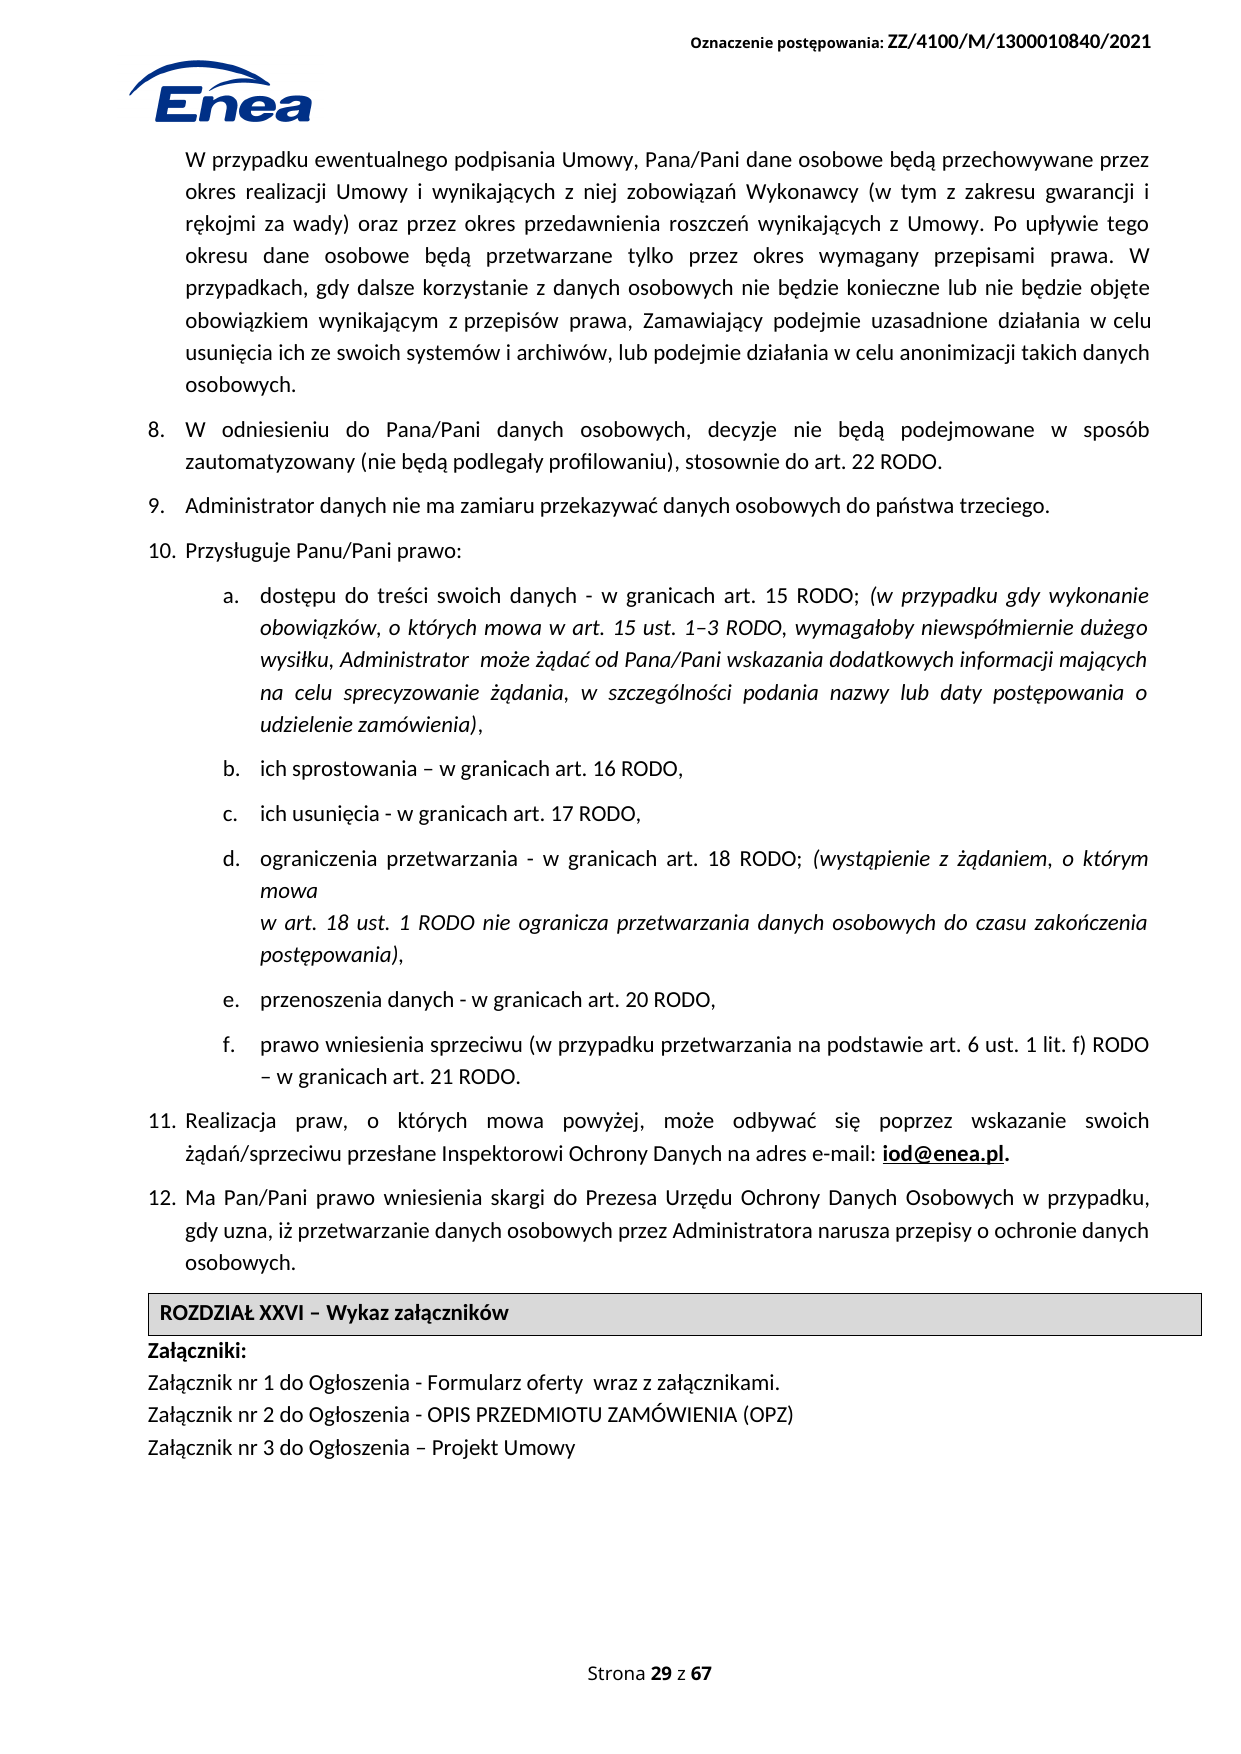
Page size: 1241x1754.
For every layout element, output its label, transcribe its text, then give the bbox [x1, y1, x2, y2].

list Ma Pan/Pani prawo wniesienia skargi do Prezesa Urzędu Ochrony Danych Osobowych w przypadku, gdy uzna, iż przetwarzanie danych osobowych przez Administratora narusza przepisy o ochronie danych osobowych. [148, 1183, 1152, 1276]
table_header ROZDZIAŁ XXVI – Wykaz załączników [149, 1294, 1201, 1335]
list prawo wniesienia sprzeciwu (w przypadku przetwarzania na podstawie art. 6 ust. 1 lit. f) RODO – w granicach art. 21 RODO. [223, 1030, 1152, 1090]
list przenoszenia danych - w granicach art. 20 RODO, [223, 985, 1152, 1013]
list dostępu do treści swoich danych - w granicach art. 15 RODO; (w przypadku gdy wykonanie obowiązków, o których mowa w art. 15 ust. 1–3 RODO, wymagałoby niewspółmiernie dużego wysiłku, Administrator może żądać od Pana/Pani wskazania dodatkowych informacji mających na celu sprecyzowanie żądania, w szczególności podania nazwy lub daty postępowania o udzielenie zamówienia), [223, 581, 1152, 738]
list Załączniki: [148, 1336, 1152, 1364]
list ich sprostowania – w granicach art. 16 RODO, [223, 754, 1152, 782]
list Administrator danych nie ma zamiaru przekazywać danych osobowych do państwa trzeciego. [148, 492, 1152, 520]
list Realizacja praw, o których mowa powyżej, może odbywać się poprzez wskazanie swoich żądań/sprzeciwu przesłane Inspektorowi Ochrony Danych na adres e-mail: iod@enea.pl. [148, 1107, 1152, 1167]
list ograniczenia przetwarzania - w granicach art. 18 RODO; (wystąpienie z żądaniem, o którym mowa w art. 18 ust. 1 RODO nie ogranicza przetwarzania danych osobowych do czasu zakończenia postępowania), [223, 844, 1152, 968]
list W odniesieniu do Pana/Pani danych osobowych, decyzje nie będą podejmowane w sposób zautomatyzowany (nie będą podlegały profilowaniu), stosownie do art. 22 RODO. [148, 415, 1152, 475]
picture [117, 50, 324, 124]
text Załącznik nr 3 do Ogłoszenia – Projekt Umowy [148, 1433, 1152, 1461]
text Załącznik nr 2 do Ogłoszenia - OPIS PRZEDMIOTU ZAMÓWIENIA (OPZ) [148, 1400, 1152, 1428]
text W przypadku ewentualnego podpisania Umowy, Pana/Pani dane osobowe będą przechowywane przez okres realizacji Umowy i wynikających z niej zobowiązań Wykonawcy (w tym z zakresu gwarancji i rękojmi za wady) oraz przez okres przedawnienia roszczeń wynikających z Umowy. Po upływie tego okresu dane osobowe będą przetwarzane tylko przez okres wymagany przepisami prawa. W przypadkach, gdy dalsze korzystanie z danych osobowych nie będzie konieczne lub nie będzie objęte obowiązkiem wynikającym z przepisów prawa, Zamawiający podejmie uzasadnione działania w celu usunięcia ich ze swoich systemów i archiwów, lub podejmie działania w celu anonimizacji takich danych osobowych. [185, 145, 1152, 398]
list Przysługuje Panu/Pani prawo: [148, 536, 1152, 564]
list Załącznik nr 1 do Ogłoszenia - Formularz oferty wraz z załącznikami. [148, 1368, 1152, 1396]
list ich usunięcia - w granicach art. 17 RODO, [223, 799, 1152, 827]
